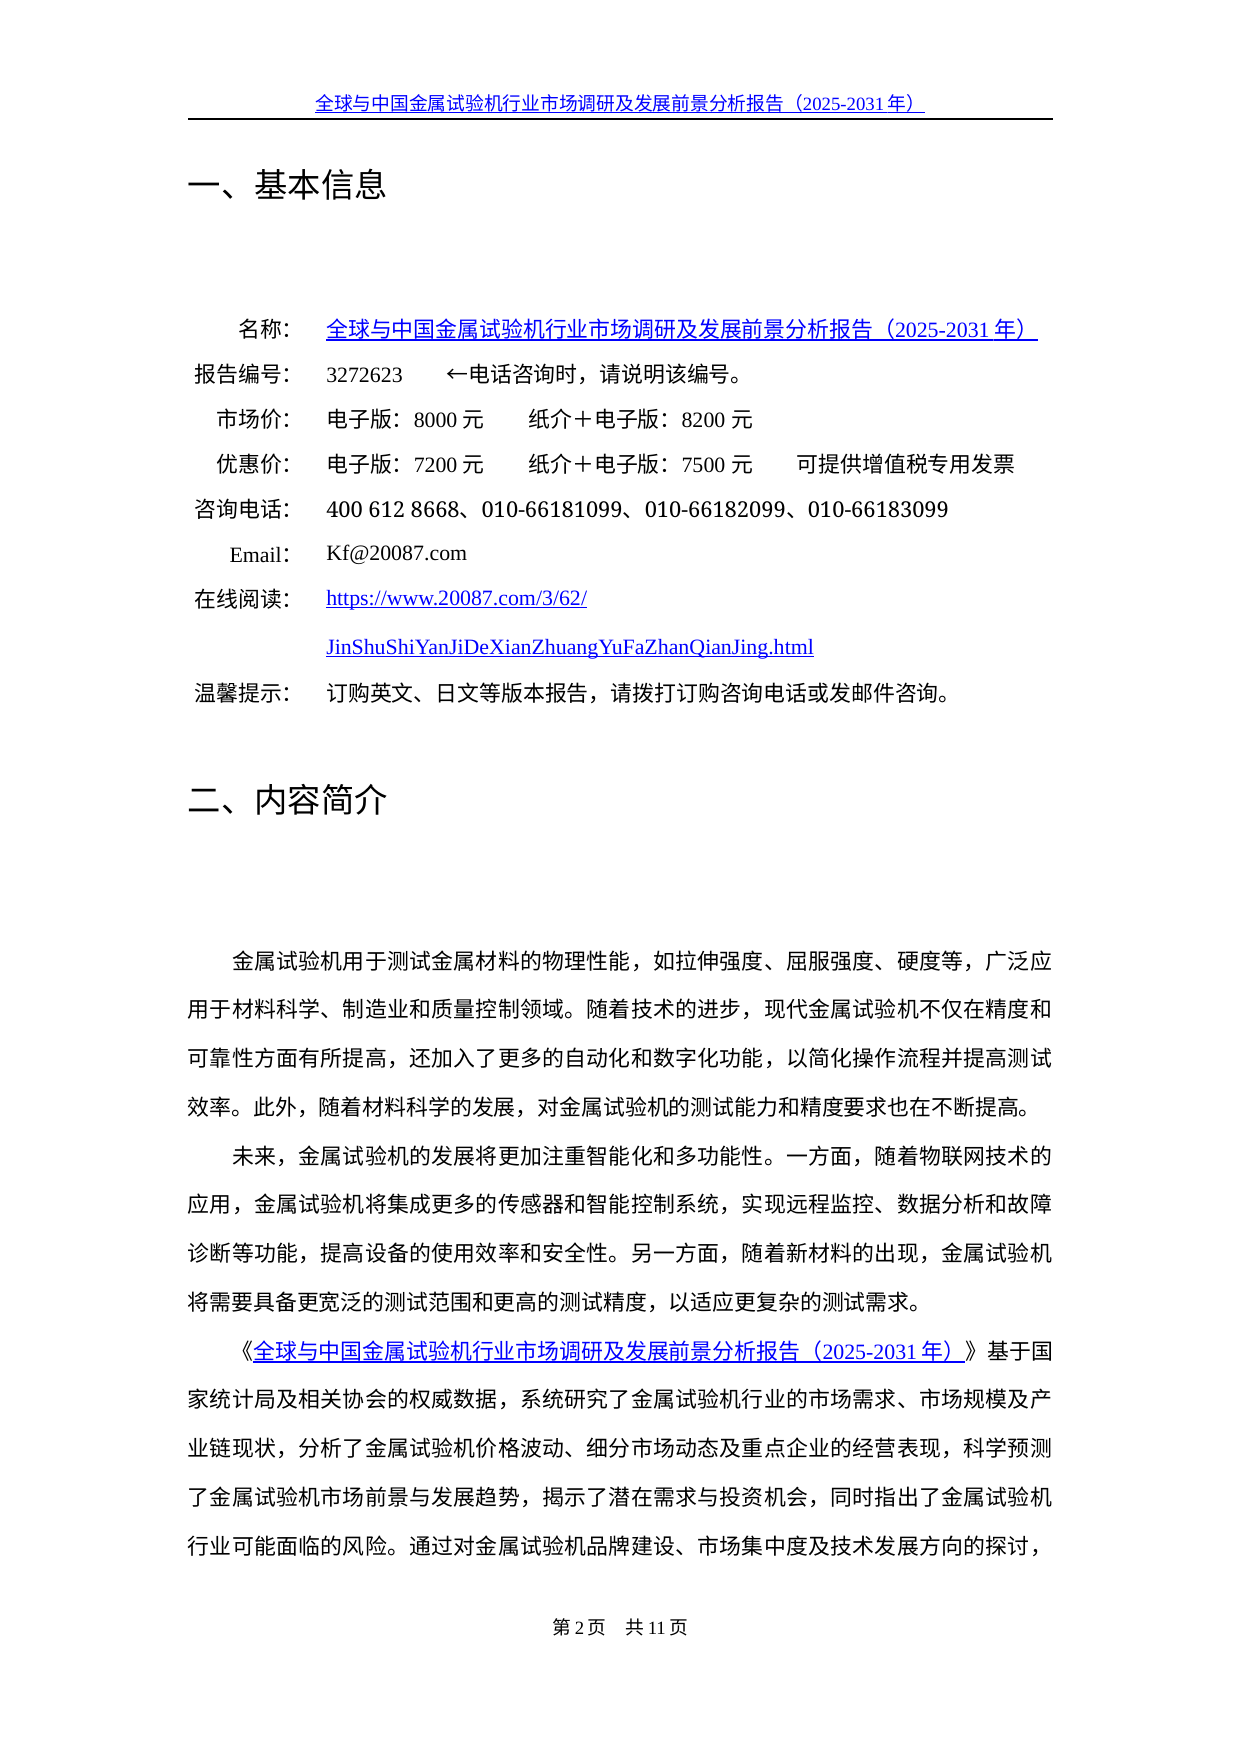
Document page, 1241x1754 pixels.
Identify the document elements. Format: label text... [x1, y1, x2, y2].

table_cell 报告编号： [167, 357, 315, 402]
table_cell Kf@20087.com [315, 537, 1073, 582]
table_cell 优惠价： [167, 447, 315, 492]
table_cell [315, 582, 1073, 675]
table_cell Email： [167, 537, 315, 582]
table_cell 市场价： [167, 402, 315, 447]
table_cell 在线阅读： [167, 582, 315, 675]
table_cell 3272623 ←电话咨询时，请说明该编号。 [315, 357, 1073, 402]
table_cell 温馨提示： [167, 675, 315, 720]
table_cell 订购英文、日文等版本报告，请拨打订购咨询电话或发邮件咨询。 [315, 675, 1073, 720]
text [187, 943, 1053, 1561]
table_cell 电子版：7200 元 纸介＋电子版：7500 元 可提供增值税专用发票 [315, 447, 1073, 492]
table_header 名称： [167, 312, 315, 357]
title 二、内容简介 [187, 766, 1053, 831]
table_header 全球与中国金属试验机行业市场调研及发展前景分析报告（2025-2031年） [315, 312, 1073, 357]
table_cell 400 612 8668、010-66181099、010-66182099、010-66183099 [315, 492, 1073, 537]
title 一、基本信息 [187, 150, 1053, 215]
table_cell 咨询电话： [167, 492, 315, 537]
table_cell 电子版：8000 元 纸介＋电子版：8200 元 [315, 402, 1073, 447]
